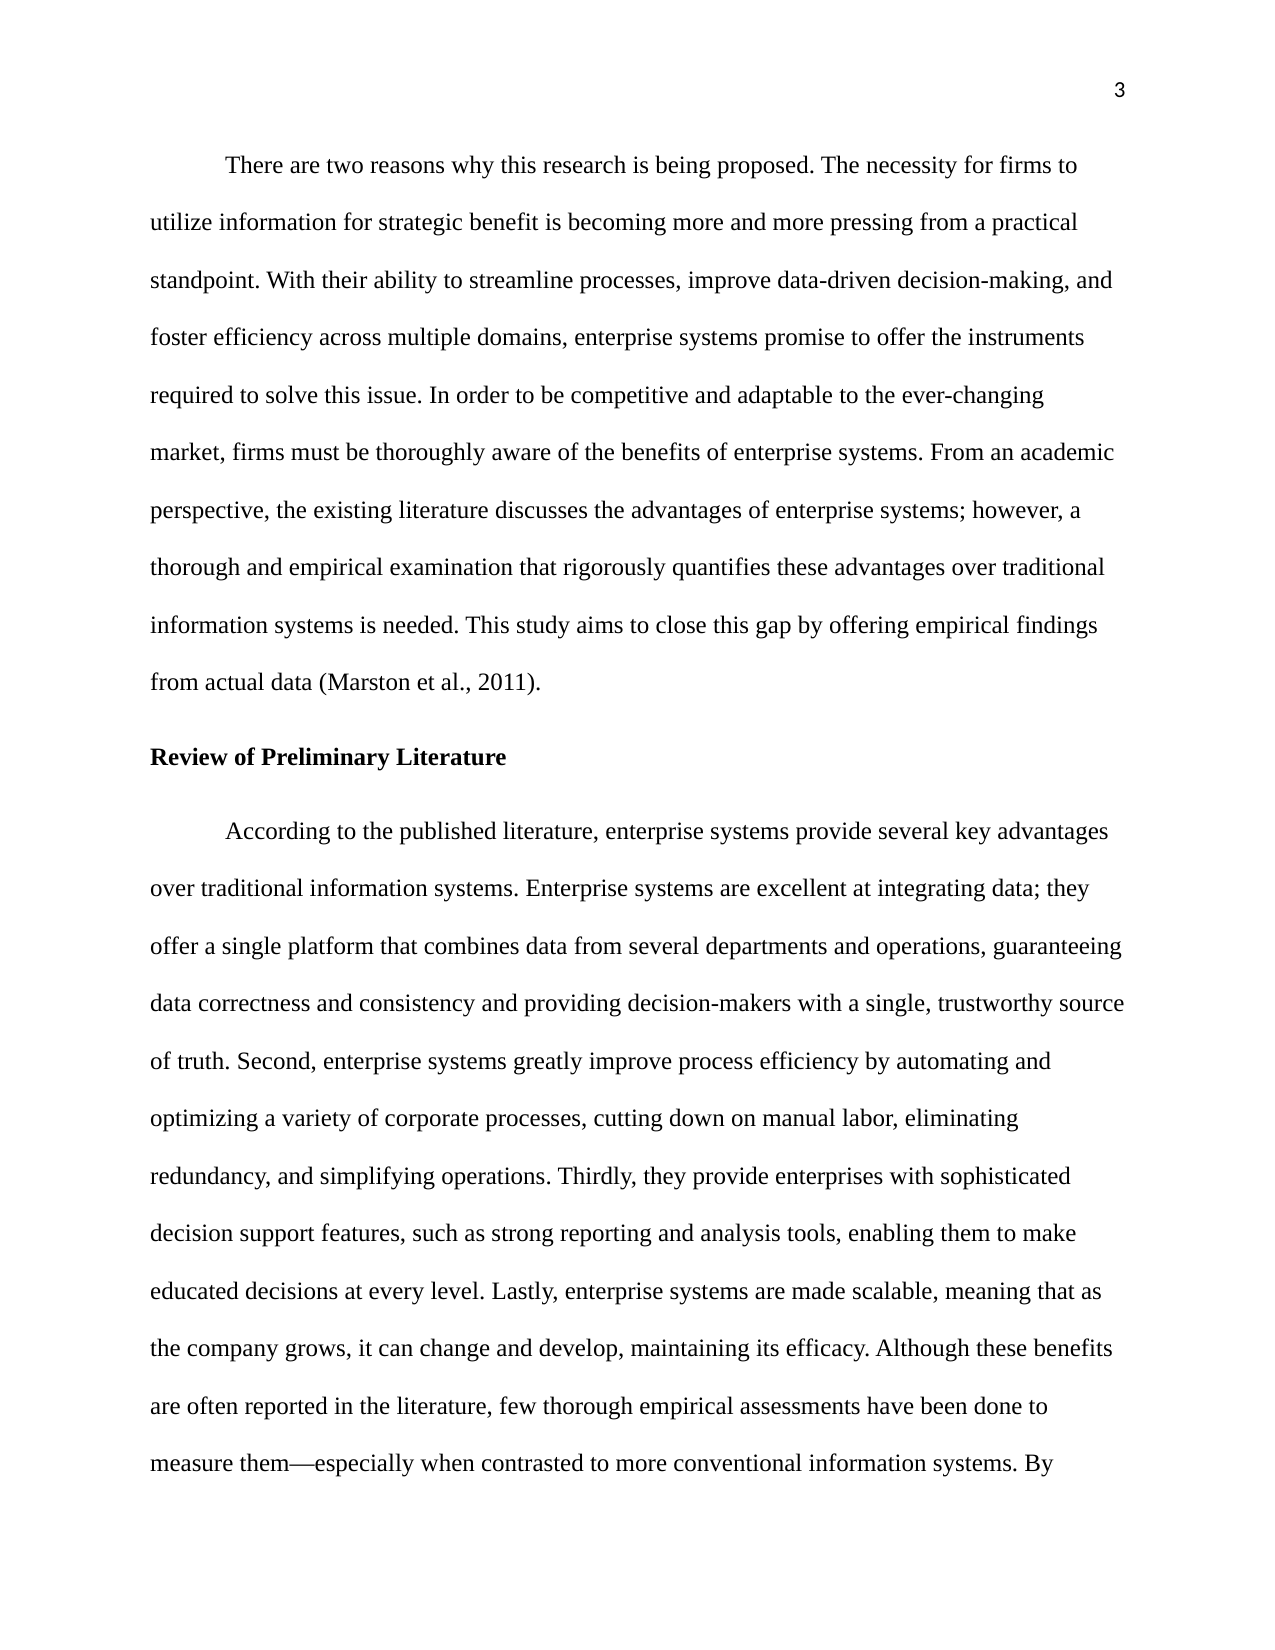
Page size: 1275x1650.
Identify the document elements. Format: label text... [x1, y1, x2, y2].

text Review of Preliminary Literature [150, 742, 1125, 770]
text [150, 816, 1125, 1477]
text There are two reasons why this research is being proposed. The necessity for firms to utilize information for strategic benefit is becoming more and more pressing from a practical standpoint. With their ability to streamline processes, improve data-driven decision-making, and foster efficiency across multiple domains, enterprise systems promise to offer the instruments required to solve this issue. In order to be competitive and adaptable to the ever-changing market, firms must be thoroughly aware of the benefits of enterprise systems. From an academic perspective, the existing literature discusses the advantages of enterprise systems; however, a thorough and empirical examination that rigorously quantifies these advantages over traditional information systems is needed. This study aims to close this gap by offering empirical findings from actual data (Marston et al., 2011). [150, 150, 1125, 696]
